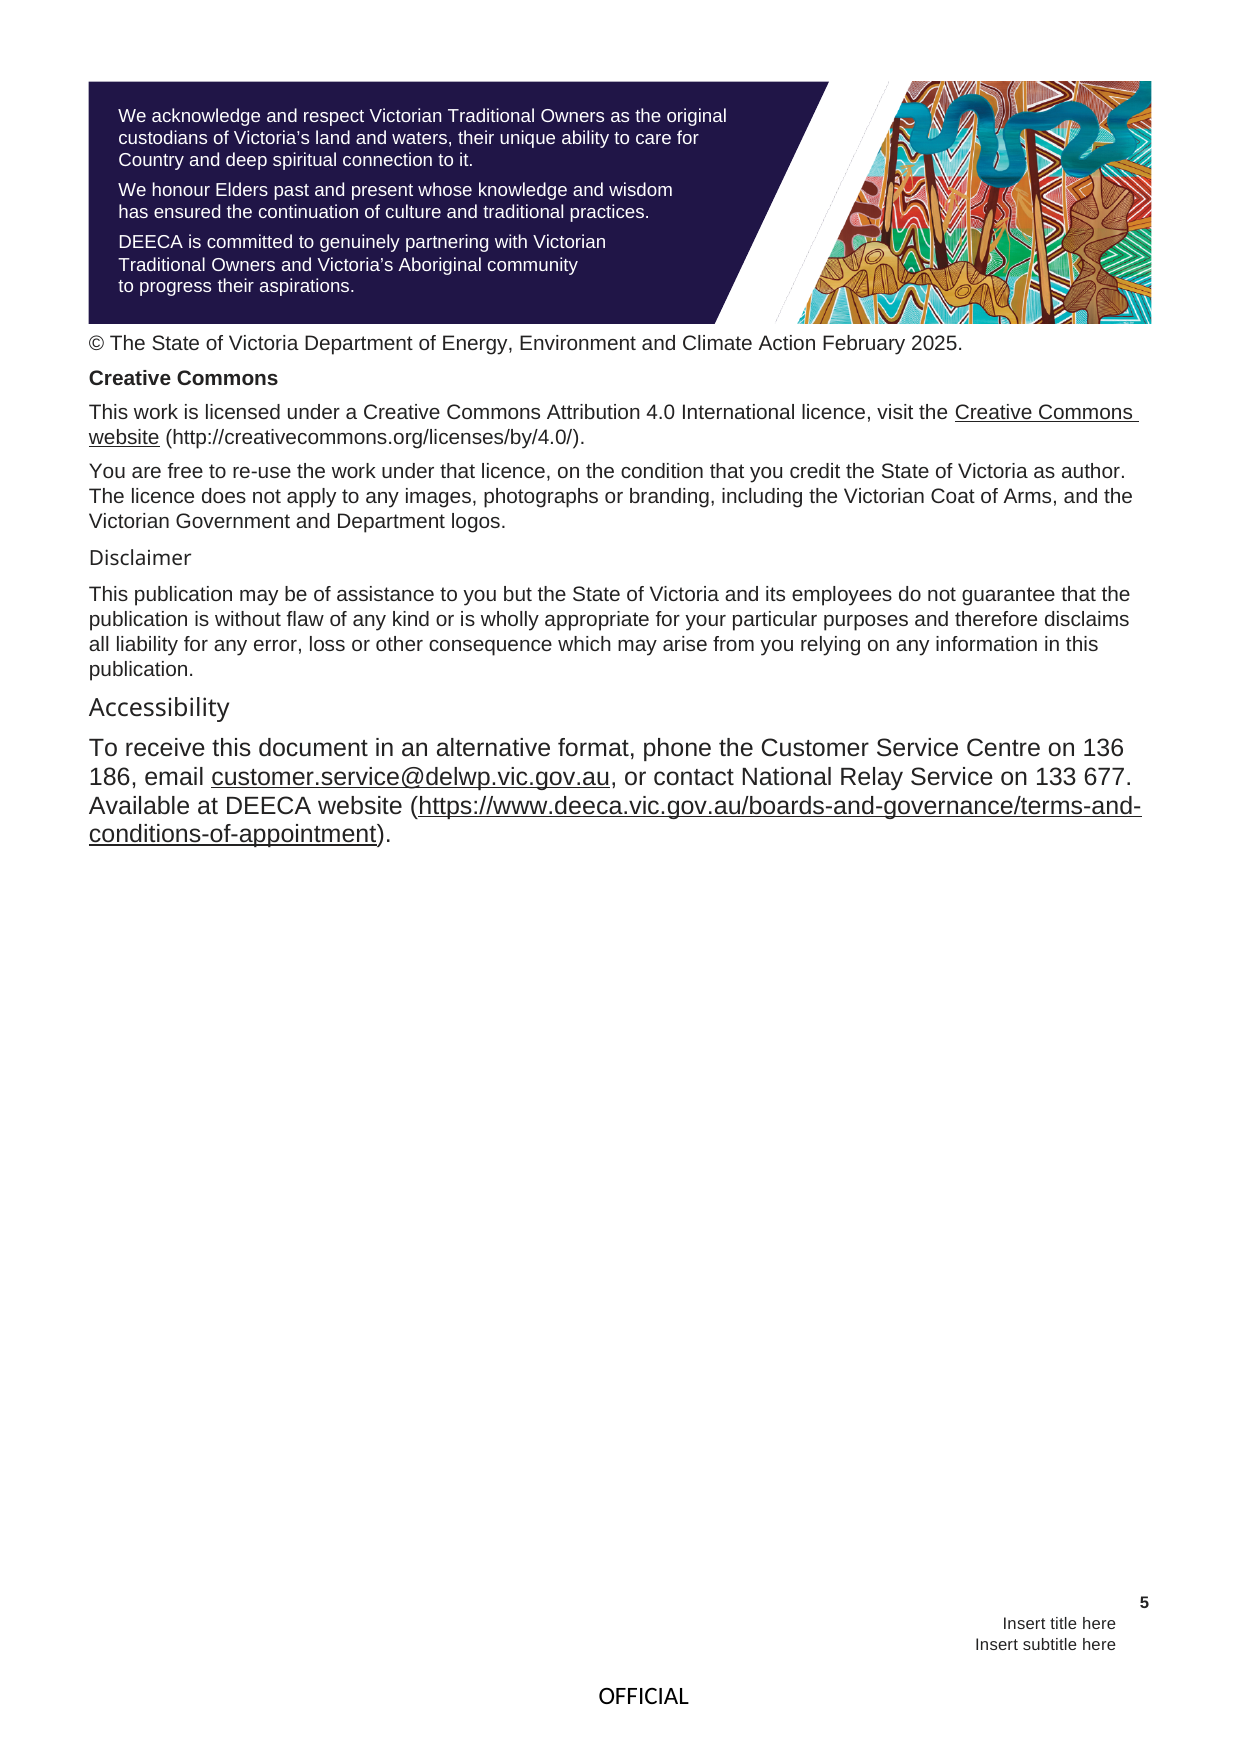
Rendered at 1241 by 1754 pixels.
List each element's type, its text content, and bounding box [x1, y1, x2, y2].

text This work is licensed under a Creative Commons Attribution 4.0 International licence, visit the Creative Commons website (http://creativecommons.org/licenses/by/4.0/). [89, 399, 1152, 449]
text You are free to re-use the work under that licence, on the condition that you credit the State of Victoria as author. The licence does not apply to any images, photographs or branding, including the Victorian Coat of Arms, and the Victorian Government and Department logos. [89, 458, 1152, 533]
text Disclaimer [89, 543, 1152, 571]
picture [774, 81, 1152, 324]
text This publication may be of assistance to you but the State of Victoria and its employees do not guarantee that the publication is without flaw of any kind or is wholly appropriate for your particular purposes and therefore disclaims all liability for any error, loss or other consequence which may arise from you relying on any information in this publication. [89, 580, 1152, 680]
text To receive this document in an alternative format, phone the Customer Service Centre on 136 186, email customer.service@delwp.vic.gov.au, or contact National Relay Service on 133 677. Available at DEECA website (https://www.deeca.vic.gov.au/boards-and-governance/terms-and-conditions-of-appointment). [89, 733, 1152, 848]
text © The State of Victoria Department of Energy, Environment and Climate Action February 2025. [89, 330, 1152, 355]
text Accessibility [89, 690, 1152, 724]
text Creative Commons [89, 364, 1152, 389]
